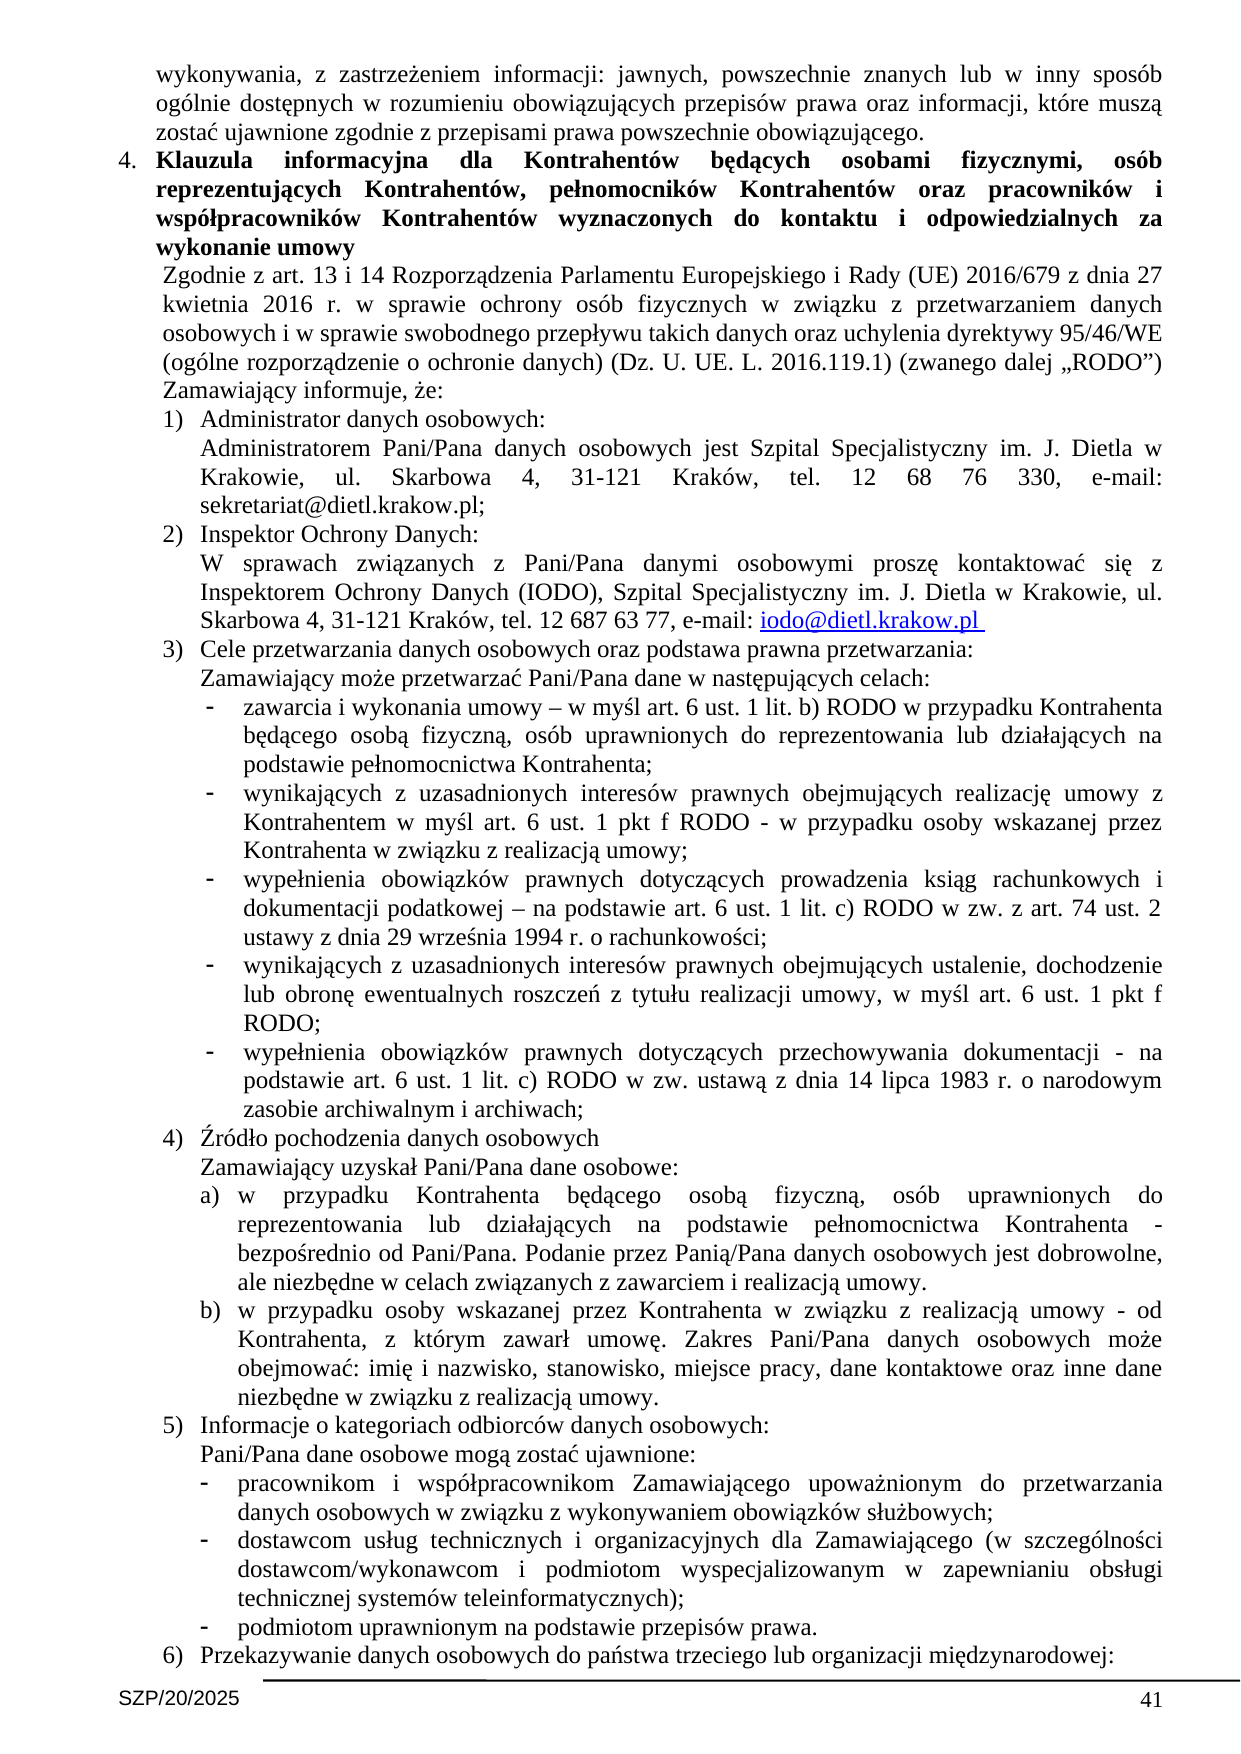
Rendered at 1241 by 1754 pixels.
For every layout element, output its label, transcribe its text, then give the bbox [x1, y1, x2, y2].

list dostawcom usług technicznych i organizacyjnych dla Zamawiającego (w szczególności dostawcom/wykonawcom i podmiotom wyspecjalizowanym w zapewnianiu obsługi technicznej systemów teleinformatycznych); [200, 1525, 1163, 1612]
list wynikających z uzasadnionych interesów prawnych obejmujących realizację umowy z Kontrahentem w myśl art. 6 ust. 1 pkt f RODO - w przypadku osoby wskazanej przez Kontrahenta w związku z realizacją umowy; [206, 778, 1163, 864]
list Cele przetwarzania danych osobowych oraz podstawa prawna przetwarzania: [162, 634, 1163, 663]
text Zamawiający może przetwarzać Pani/Pana dane w następujących celach: [200, 663, 1163, 692]
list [118, 59, 1163, 145]
list Klauzula informacyjna dla Kontrahentów będących osobami fizycznymi, osób reprezentujących Kontrahentów, pełnomocników Kontrahentów oraz pracowników i współpracowników Kontrahentów wyznaczonych do kontaktu i odpowiedzialnych za wykonanie umowy [118, 145, 1163, 260]
list pracownikom i współpracownikom Zamawiającego upoważnionym do przetwarzania danych osobowych w związku z wykonywaniem obowiązków służbowych; [200, 1468, 1163, 1525]
list w przypadku Kontrahenta będącego osobą fizyczną, osób uprawnionych do reprezentowania lub działających na podstawie pełnomocnictwa Kontrahenta - bezpośrednio od Pani/Pana. Podanie przez Panią/Pana danych osobowych jest dobrowolne, ale niezbędne w celach związanych z zawarciem i realizacją umowy. [200, 1180, 1163, 1295]
text Administratorem Pani/Pana danych osobowych jest Szpital Specjalistyczny im. J. Dietla w Krakowie, ul. Skarbowa 4, 31-121 Kraków, tel. 12 68 76 330, e-mail: sekretariat@dietl.krakow.pl; [200, 433, 1163, 519]
text Zgodnie z art. 13 i 14 Rozporządzenia Parlamentu Europejskiego i Rady (UE) 2016/679 z dnia 27 kwietnia 2016 r. w sprawie ochrony osób fizycznych w związku z przetwarzaniem danych osobowych i w sprawie swobodnego przepływu takich danych oraz uchylenia dyrektywy 95/46/WE (ogólne rozporządzenie o ochronie danych) (Dz. U. UE. L. 2016.119.1) (zwanego dalej „RODO”) Zamawiający informuje, że: [162, 260, 1163, 404]
list zawarcia i wykonania umowy – w myśl art. 6 ust. 1 lit. b) RODO w przypadku Kontrahenta będącego osobą fizyczną, osób uprawnionych do reprezentowania lub działających na podstawie pełnomocnictwa Kontrahenta; [206, 692, 1163, 778]
list Przekazywanie danych osobowych do państwa trzeciego lub organizacji międzynarodowej: [162, 1640, 1163, 1669]
list wypełnienia obowiązków prawnych dotyczących prowadzenia ksiąg rachunkowych i dokumentacji podatkowej – na podstawie art. 6 ust. 1 lit. c) RODO w zw. z art. 74 ust. 2 ustawy z dnia 29 września 1994 r. o rachunkowości; [206, 864, 1163, 950]
list wynikających z uzasadnionych interesów prawnych obejmujących ustalenie, dochodzenie lub obronę ewentualnych roszczeń z tytułu realizacji umowy, w myśl art. 6 ust. 1 pkt f RODO; [206, 950, 1163, 1037]
list w przypadku osoby wskazanej przez Kontrahenta w związku z realizacją umowy - od Kontrahenta, z którym zawarł umowę. Zakres Pani/Pana danych osobowych może obejmować: imię i nazwisko, stanowisko, miejsce pracy, dane kontaktowe oraz inne dane niezbędne w związku z realizacją umowy. [200, 1295, 1163, 1410]
list Informacje o kategoriach odbiorców danych osobowych: [162, 1410, 1163, 1439]
text W sprawach związanych z Pani/Pana danymi osobowymi proszę kontaktować się z Inspektorem Ochrony Danych (IODO), Szpital Specjalistyczny im. J. Dietla w Krakowie, ul. Skarbowa 4, 31-121 Kraków, tel. 12 687 63 77, e-mail: iodo@dietl.krakow.pl [200, 548, 1163, 634]
list wypełnienia obowiązków prawnych dotyczących przechowywania dokumentacji - na podstawie art. 6 ust. 1 lit. c) RODO w zw. ustawą z dnia 14 lipca 1983 r. o narodowym zasobie archiwalnym i archiwach; [206, 1037, 1163, 1123]
list Inspektor Ochrony Danych: [162, 519, 1163, 548]
text Pani/Pana dane osobowe mogą zostać ujawnione: [200, 1439, 1163, 1468]
text Zamawiający uzyskał Pani/Pana dane osobowe: [200, 1152, 1163, 1180]
list Źródło pochodzenia danych osobowych [162, 1123, 1163, 1152]
list Administrator danych osobowych: [162, 404, 1163, 433]
list podmiotom uprawnionym na podstawie przepisów prawa. [200, 1612, 1163, 1640]
